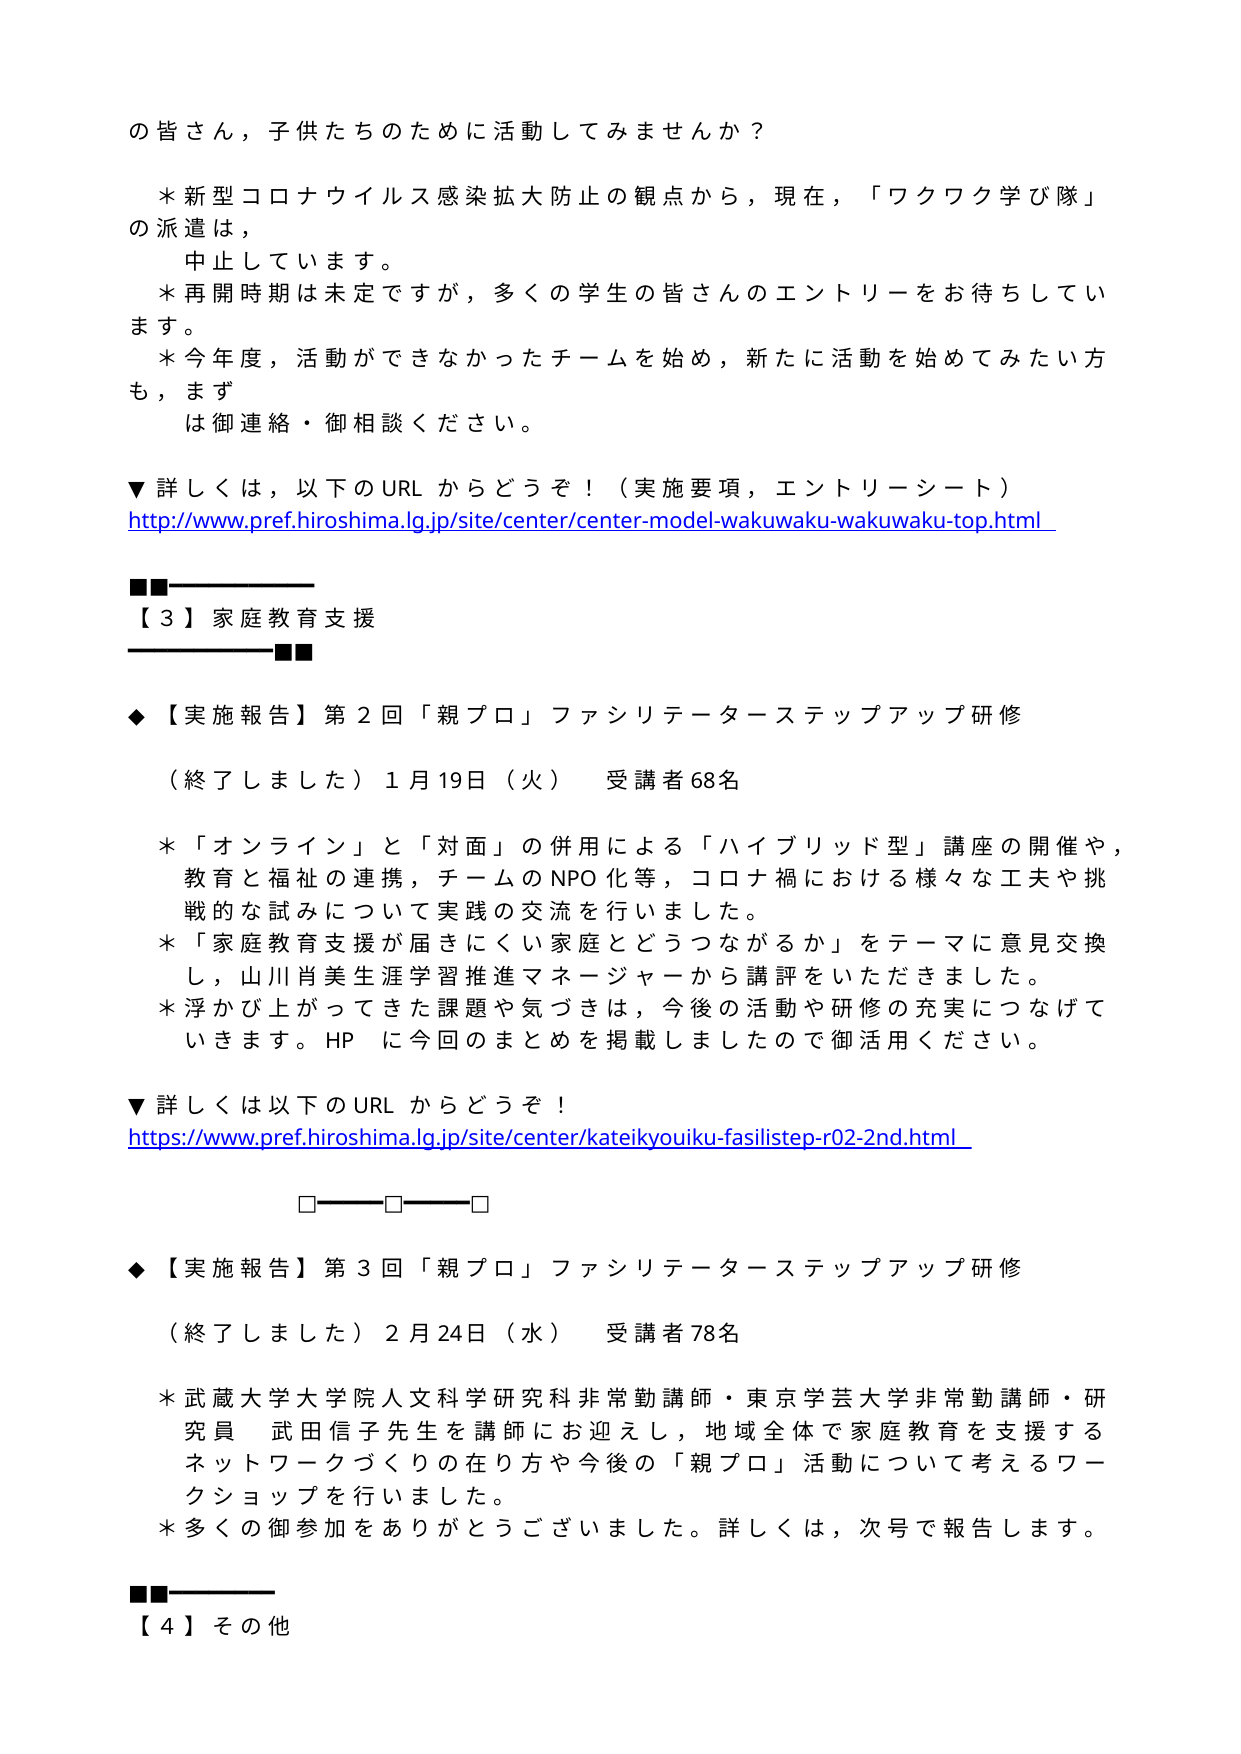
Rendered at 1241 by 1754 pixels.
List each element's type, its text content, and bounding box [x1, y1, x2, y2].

text ■■━━━━━━━━ [128, 1576, 1112, 1608]
text ＊「オンライン」と「対面」の併用による「ハイブリッド型」講座の開催や，教育と福祉の連携，チームのNPO化等，コロナ禍における様々な工夫や挑戦的な試みについて実践の交流を行いました。 [153, 828, 1112, 926]
text https://www.pref.hiroshima.lg.jp/site/center/kateikyouiku-fasilistep-r02-2nd.html [128, 1121, 1112, 1153]
text ━━━━━━━━━━━■■ [128, 633, 1112, 666]
text □━━━━━□━━━━━□ [128, 1186, 1112, 1218]
text ＊浮かび上がってきた課題や気づきは，今後の活動や研修の充実につなげていきます。HPに今回のまとめを掲載しましたので御活用ください。 [153, 991, 1112, 1056]
text http://www.pref.hiroshima.lg.jp/site/center/center-model-wakuwaku-wakuwaku-top.html [128, 503, 1112, 536]
text 中止しています。 [128, 243, 1112, 276]
text ＊再開時期は未定ですが，多くの学生の皆さんのエントリーをお待ちしています。 [128, 276, 1112, 341]
text は御連絡・御相談ください。 [128, 406, 1112, 438]
text 【３】家庭教育支援 [128, 601, 1112, 633]
text ＊多くの御参加をありがとうございました。詳しくは，次号で報告します。 [128, 1511, 1112, 1543]
text ＊「家庭教育支援が届きにくい家庭とどうつながるか」をテーマに意見交換し，山川肖美生涯学習推進マネージャーから講評をいただきました。 [153, 926, 1112, 991]
text ◆【実施報告】第３回「親プロ」ファシリテーターステップアップ研修 [128, 1251, 1112, 1283]
text （終了しました）１月19日（火） 受講者68名 [128, 763, 1112, 796]
text ＊武蔵大学大学院人文科学研究科非常勤講師・東京学芸大学非常勤講師・研究員 武田信子先生を講師にお迎えし，地域全体で家庭教育を支援するネットワークづくりの在り方や今後の「親プロ」活動について考えるワークショップを行いました。 [153, 1381, 1112, 1511]
text ◆【実施報告】第２回「親プロ」ファシリテーターステップアップ研修 [128, 698, 1112, 731]
text ＊新型コロナウイルス感染拡大防止の観点から，現在，「ワクワク学び隊」の派遣は， [128, 178, 1112, 243]
text ■■━━━━━━━━━━━ [128, 568, 1112, 601]
text （終了しました）２月24日（水） 受講者78名 [128, 1316, 1112, 1348]
text ▼詳しくは，以下のURLからどうぞ！（実施要項，エントリーシート） [128, 471, 1112, 503]
text ▼詳しくは以下のURLからどうぞ！ [128, 1088, 1112, 1121]
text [128, 113, 1112, 146]
text ＊今年度，活動ができなかったチームを始め，新たに活動を始めてみたい方も，まず [128, 341, 1112, 406]
text 【４】その他 [128, 1608, 1112, 1641]
